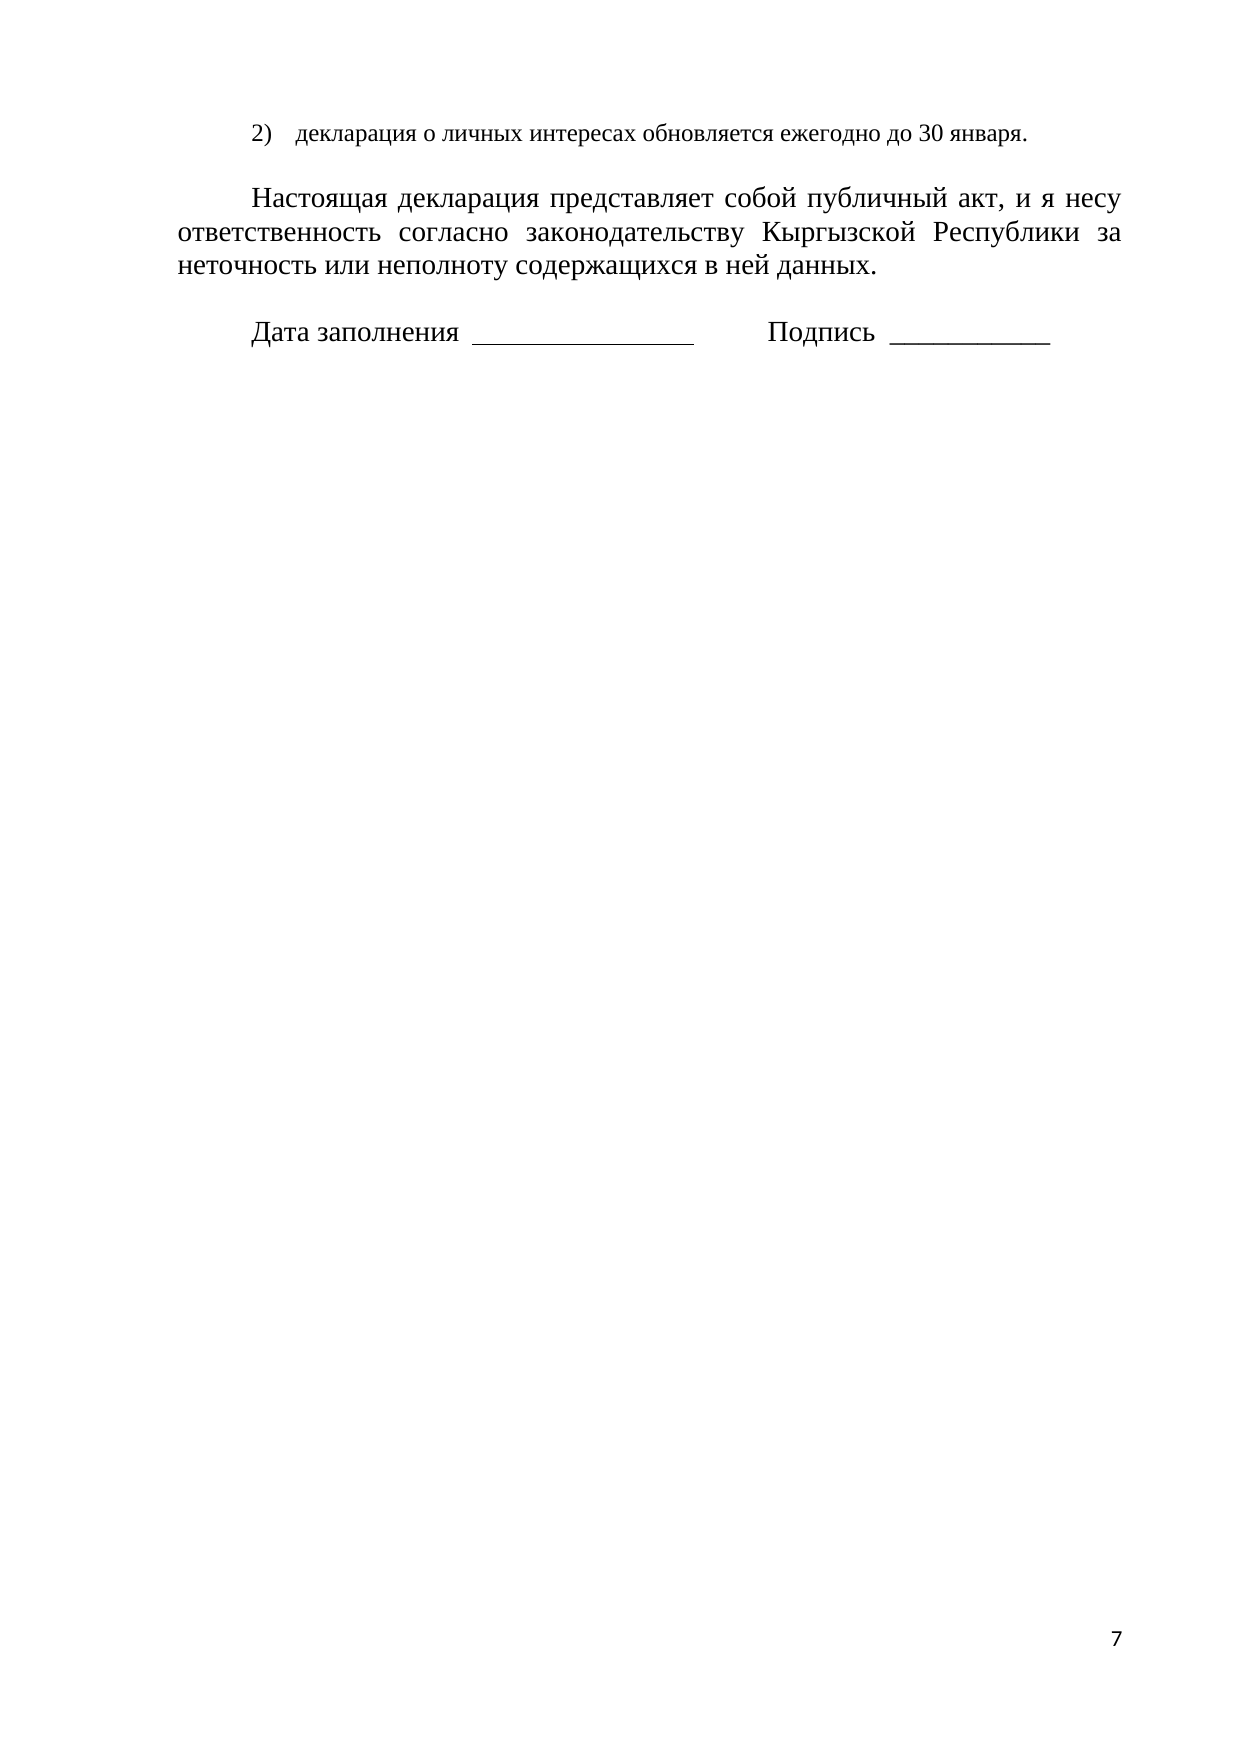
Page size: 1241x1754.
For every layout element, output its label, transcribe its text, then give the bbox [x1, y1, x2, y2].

text Дата заполнения Подпись ___________ [177, 314, 1122, 348]
text Настоящая декларация представляет собой публичный акт, и я несу ответственность согласно законодательству Кыргызской Республики за неточность или неполноту содержащихся в ней данных. [177, 180, 1122, 281]
text 2) декларация о личных интересах обновляется ежегодно до 30 января. [177, 118, 1122, 147]
